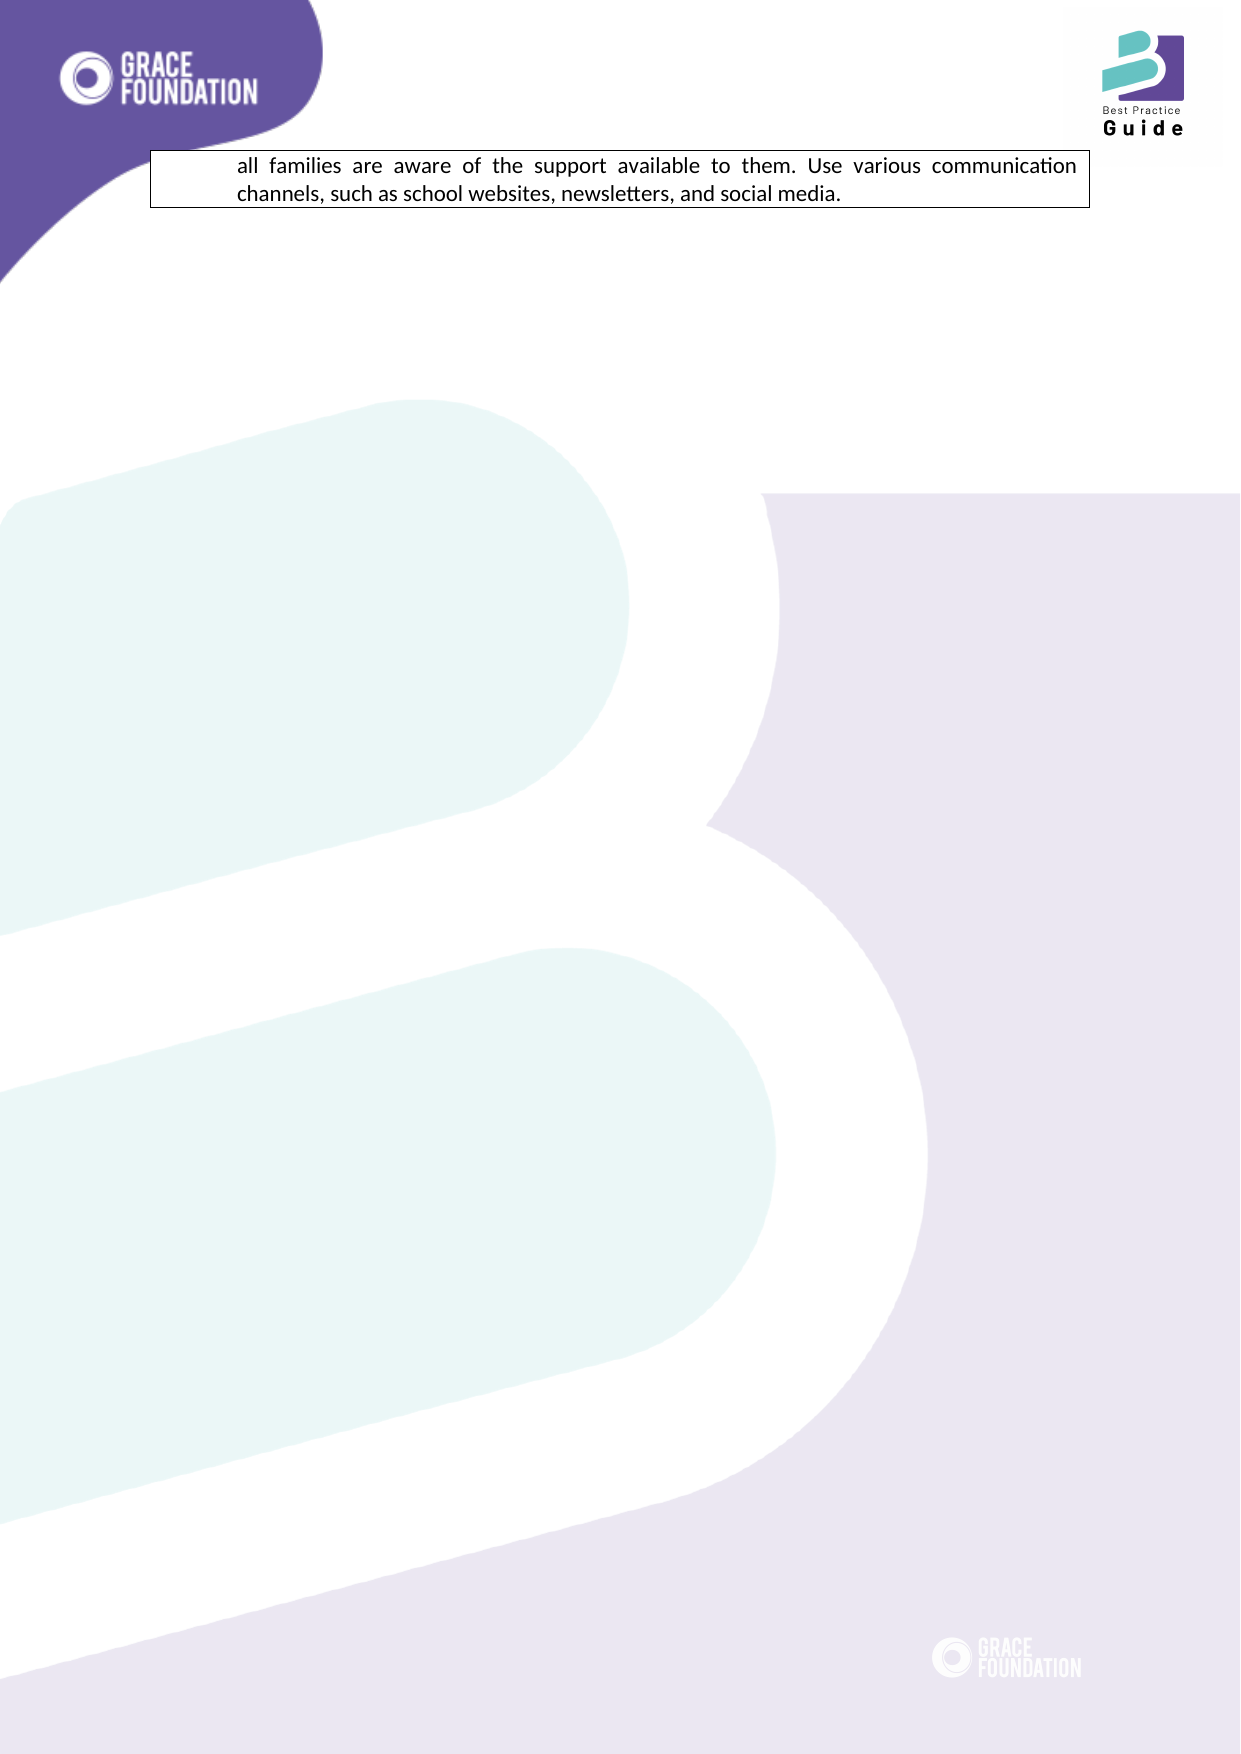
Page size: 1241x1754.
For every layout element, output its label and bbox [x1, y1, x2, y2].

table_cell [151, 151, 1089, 207]
picture [0, 0, 1241, 1754]
